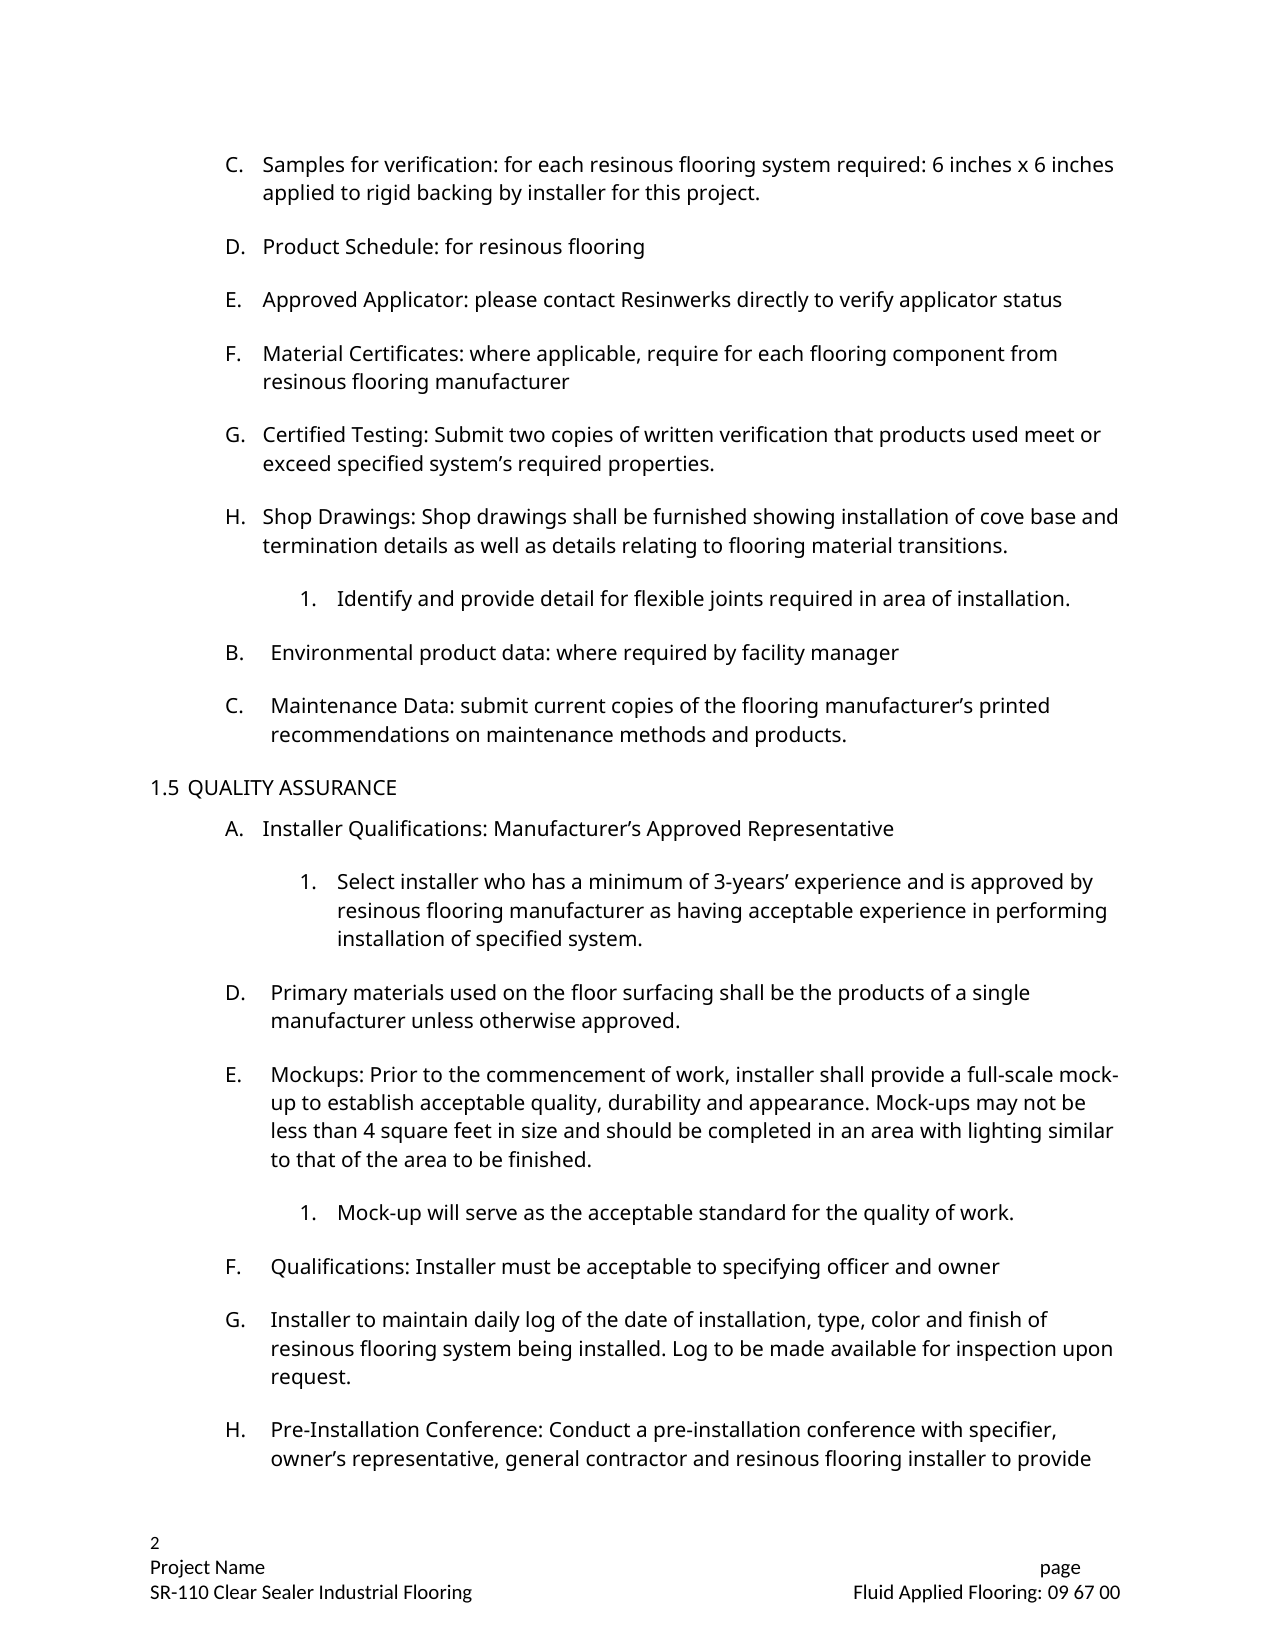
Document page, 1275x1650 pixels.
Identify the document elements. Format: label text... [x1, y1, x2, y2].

list Mock-up will serve as the acceptable standard for the quality of work. [299, 1198, 1125, 1227]
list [225, 1416, 1125, 1472]
list Select installer who has a minimum of 3-years’ experience and is approved by resinous flooring manufacturer as having acceptable experience in performing installation of specified system. [299, 867, 1125, 953]
list Installer to maintain daily log of the date of installation, type, color and finish of resinous flooring system being installed. Log to be made available for inspection upon request. [225, 1305, 1125, 1391]
list Certified Testing: Submit two copies of written verification that products used meet or exceed specified system’s required properties. [225, 421, 1125, 477]
list QUALITY ASSURANCE [150, 773, 1125, 802]
list Samples for verification: for each resinous flooring system required: 6 inches x 6 inches applied to rigid backing by installer for this project. [225, 150, 1125, 207]
list Qualifications: Installer must be acceptable to specifying officer and owner [225, 1252, 1125, 1280]
list Maintenance Data: submit current copies of the flooring manufacturer’s printed recommendations on maintenance methods and products. [225, 691, 1125, 748]
list Primary materials used on the floor surfacing shall be the products of a single manufacturer unless otherwise approved. [225, 978, 1125, 1035]
list Material Certificates: where applicable, require for each flooring component from resinous flooring manufacturer [225, 339, 1125, 396]
list Identify and provide detail for flexible joints required in area of installation. [299, 584, 1125, 613]
list Mockups: Prior to the commencement of work, installer shall provide a full-scale mock-up to establish acceptable quality, durability and appearance. Mock-ups may not be less than 4 square feet in size and should be completed in an area with lighting similar to that of the area to be finished. [225, 1060, 1125, 1173]
list Shop Drawings: Shop drawings shall be furnished showing installation of cove base and termination details as well as details relating to flooring material transitions. [225, 502, 1125, 559]
list Approved Applicator: please contact Resinwerks directly to verify applicator status [225, 285, 1125, 314]
list Environmental product data: where required by facility manager [225, 638, 1125, 666]
list Product Schedule: for resinous flooring [225, 232, 1125, 260]
list Installer Qualifications: Manufacturer’s Approved Representative [225, 814, 1125, 842]
